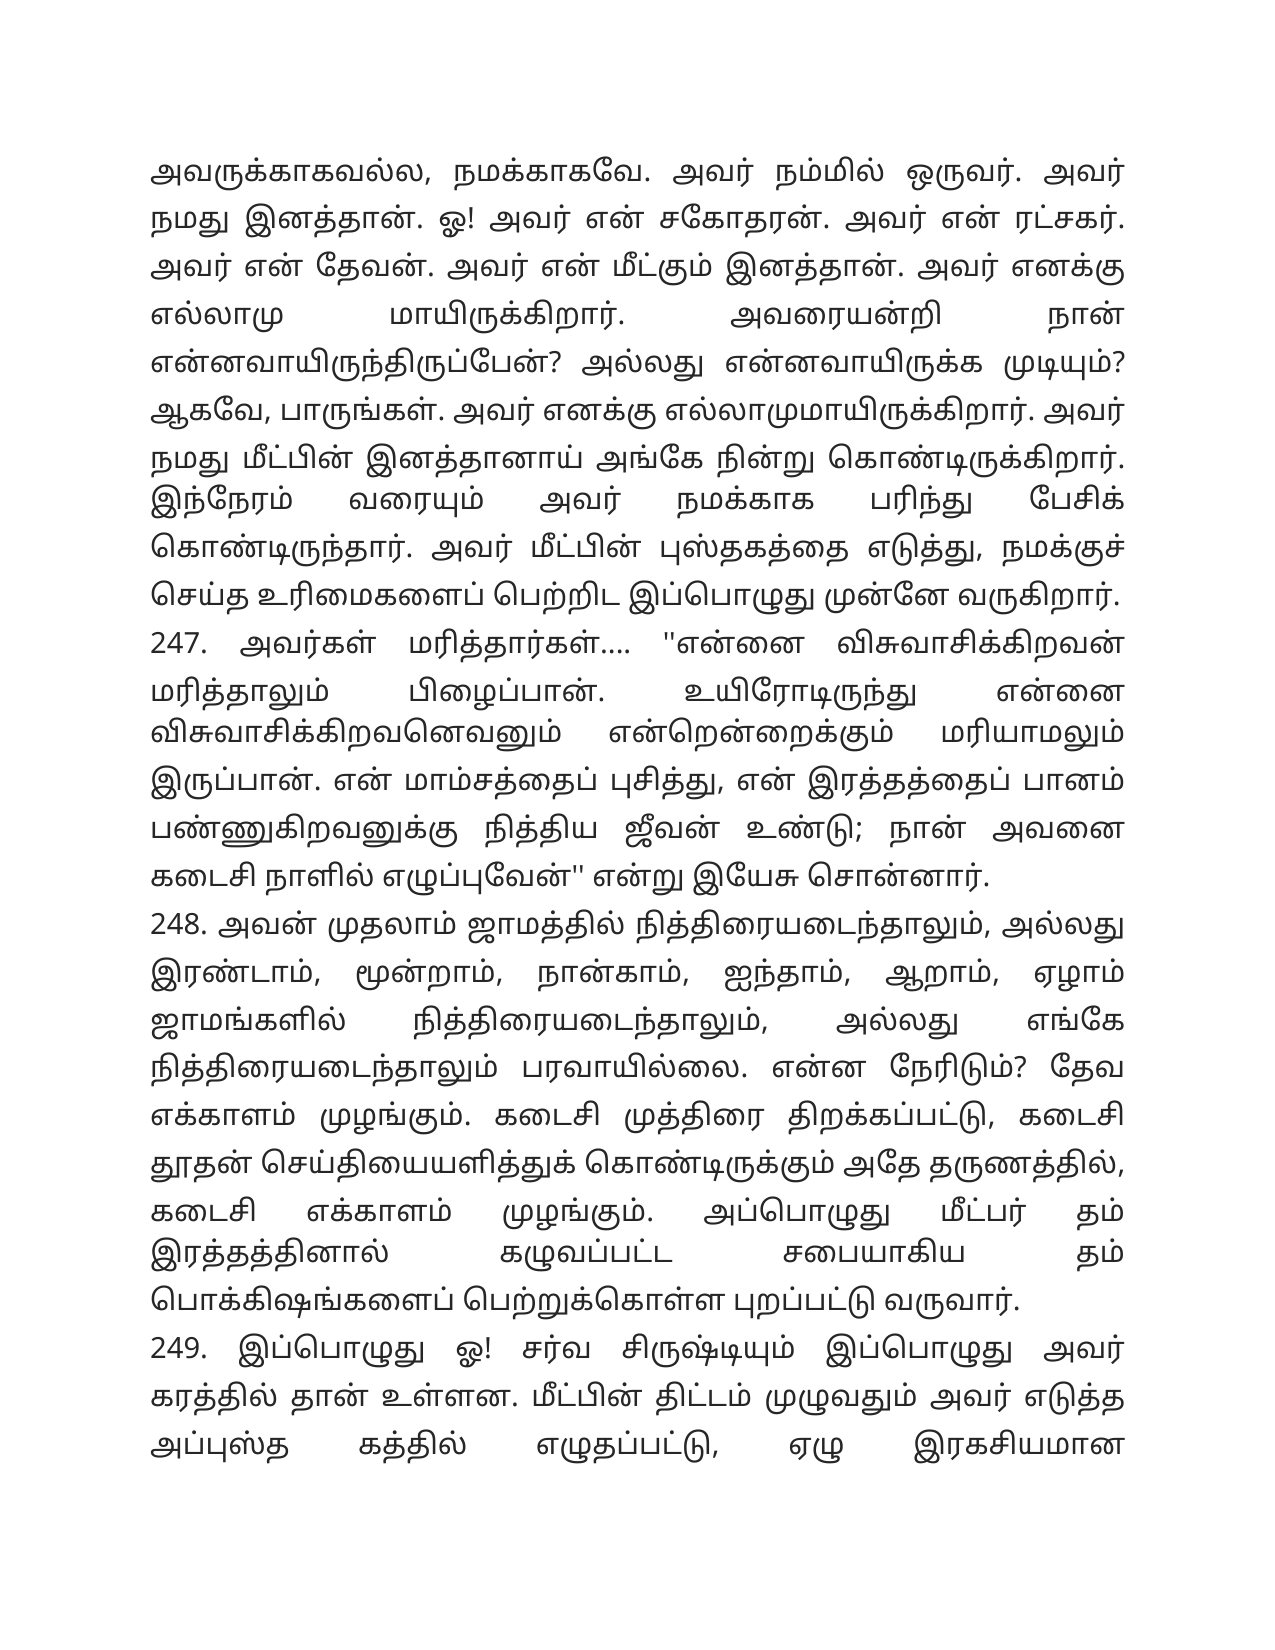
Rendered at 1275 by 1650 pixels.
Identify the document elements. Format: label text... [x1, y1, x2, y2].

text 248. அவன் முதலாம் ஜாமத்தில் நித்திரையடைந்தாலும், அல்லது இரண்டாம், மூன்றாம், நான்காம், ஐந்தாம், ஆறாம், ஏழாம் ஜாமங்களில் நித்திரையடைந்தாலும், அல்லது எங்கே நித்திரையடைந்தாலும் பரவாயில்லை. என்ன நேரிடும்? தேவ எக்காளம் முழங்கும். கடைசி முத்திரை திறக்கப்பட்டு, கடைசி தூதன் செய்தியையளித்துக் கொண்டிருக்கும் அதே தருணத்தில், கடைசி எக்காளம் முழங்கும். அப்பொழுது மீட்பர் தம் இரத்தத்தினால் கழுவப்பட்ட சபையாகிய தம் பொக்கிஷங்களைப் பெற்றுக்கொள்ள புறப்பட்டு வருவார். [150, 903, 1125, 1321]
text 247. அவர்கள் மரித்தார்கள்.... ''என்னை விசுவாசிக்கிறவன் மரித்தாலும் பிழைப்பான். உயிரோடிருந்து என்னை விசுவாசிக்கிறவனெவனும் என்றென்றைக்கும் மரியாமலும் இருப்பான். என் மாம்சத்தைப் புசித்து, என் இரத்தத்தைப் பானம் பண்ணுகிறவனுக்கு நித்திய ஜீவன் உண்டு; நான் அவனை கடைசி நாளில் எழுப்புவேன்'' என்று இயேசு சொன்னார். [150, 622, 1125, 897]
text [150, 1327, 1125, 1465]
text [150, 150, 1125, 616]
